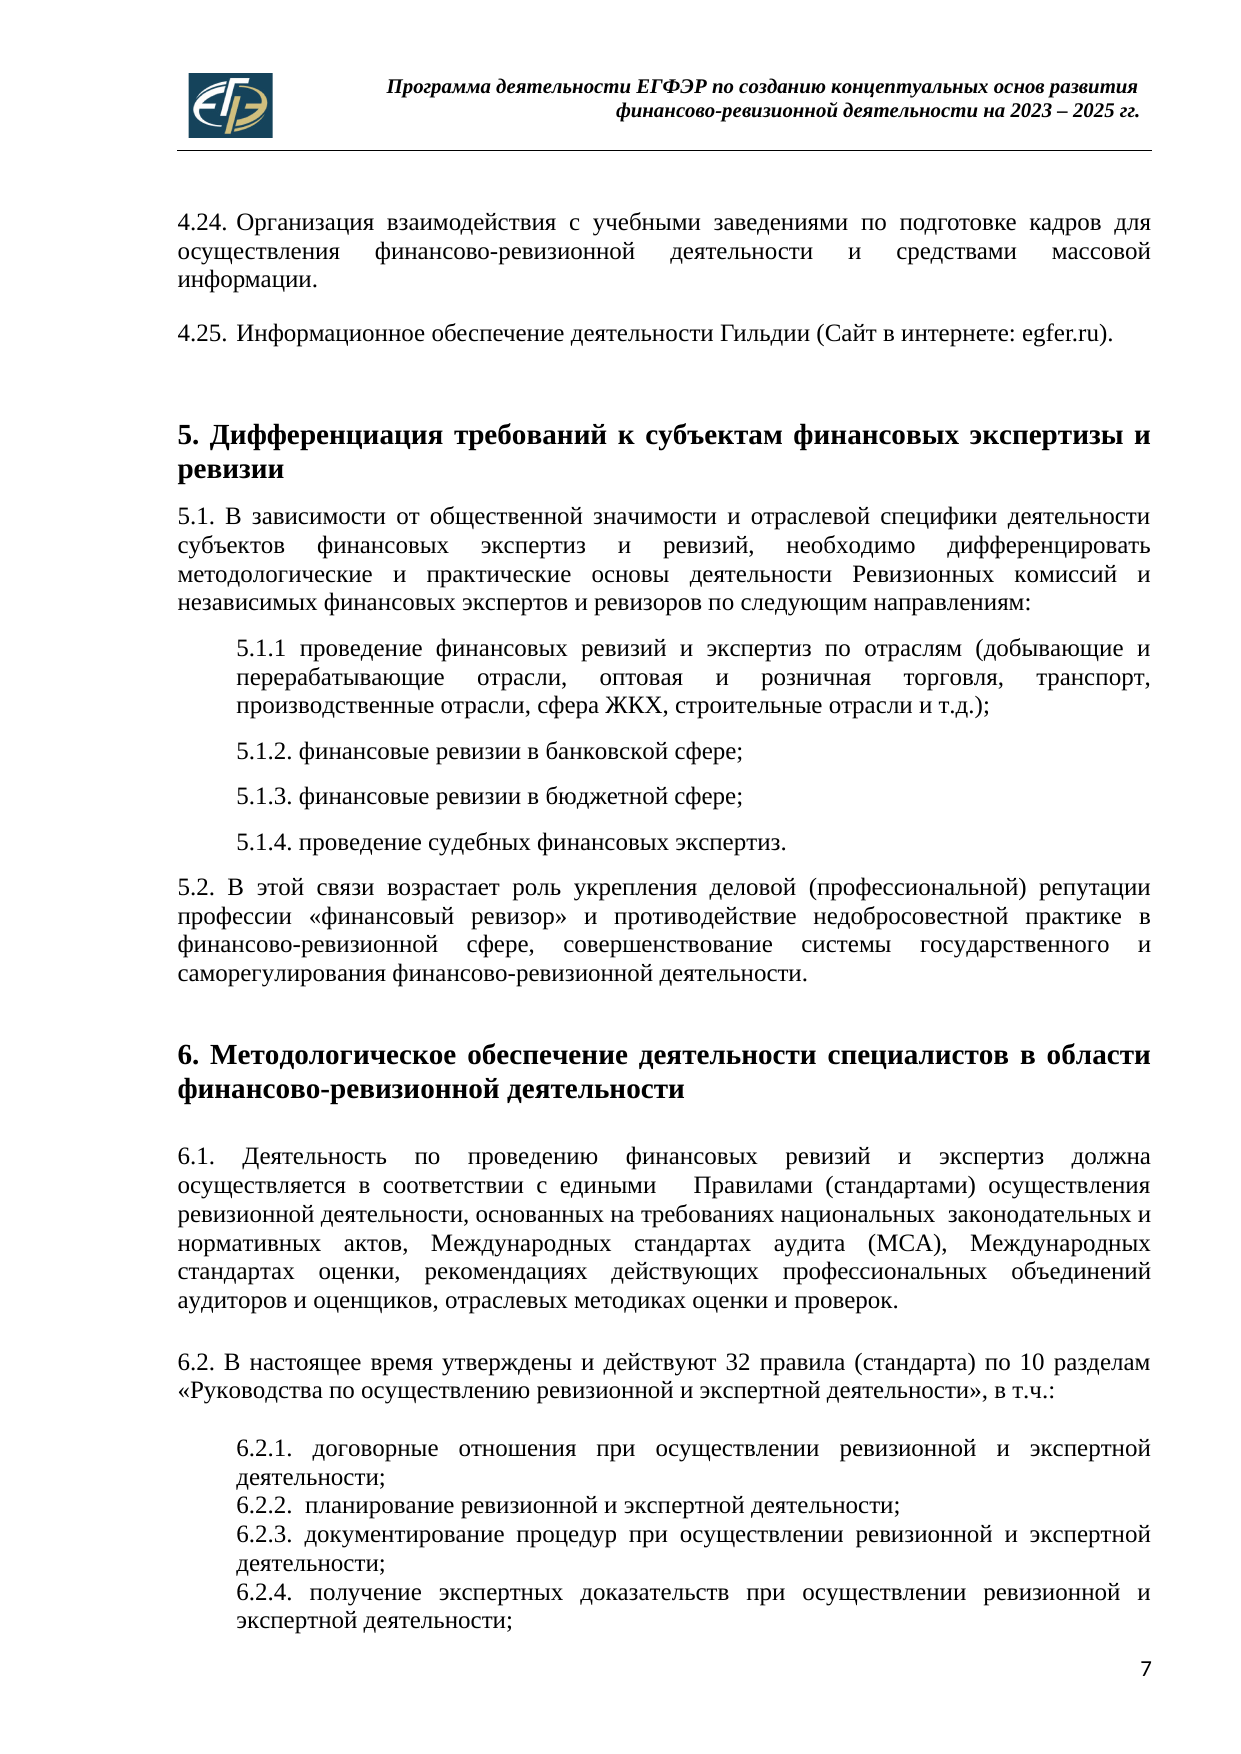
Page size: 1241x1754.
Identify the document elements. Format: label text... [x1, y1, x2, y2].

text 6.1. Деятельность по проведению финансовых ревизий и экспертиз должна осуществляется в соответствии с едиными Правилами (стандартами) осуществления ревизионной деятельности, основанных на требованиях национальных законодательных и нормативных актов, Международных стандартах аудита (МСА), Международных стандартах оценки, рекомендациях действующих профессиональных объединений аудиторов и оценщиков, отраслевых методиках оценки и проверок. [177, 1141, 1152, 1314]
text 6.2.1. договорные отношения при осуществлении ревизионной и экспертной деятельности; [236, 1433, 1152, 1491]
text 6.2.3. документирование процедур при осуществлении ревизионной и экспертной деятельности; [236, 1519, 1152, 1577]
list Информационное обеспечение деятельности Гильдии (Сайт в интернете: egfer.ru). [177, 318, 1152, 347]
text 5.1.2. финансовые ревизии в банковской сфере; [236, 736, 1152, 764]
text 6.2. В настоящее время утверждены и действуют 32 правила (стандарта) по 10 разделам «Руководства по осуществлению ревизионной и экспертной деятельности», в т.ч.: [177, 1347, 1152, 1404]
text 6. Методологическое обеспечение деятельности специалистов в области финансово-ревизионной деятельности [177, 1037, 1152, 1104]
text 5.1. В зависимости от общественной значимости и отраслевой специфики деятельности субъектов финансовых экспертиз и ревизий, необходимо дифференцировать методологические и практические основы деятельности Ревизионных комиссий и независимых финансовых экспертов и ревизоров по следующим направлениям: [177, 501, 1152, 616]
text 6.2.4. получение экспертных доказательств при осуществлении ревизионной и экспертной деятельности; [236, 1577, 1152, 1634]
picture [188, 73, 273, 138]
text 5.1.4. проведение судебных финансовых экспертиз. [236, 827, 1152, 855]
text 6.2.2. планирование ревизионной и экспертной деятельности; [236, 1491, 1152, 1519]
list Организация взаимодействия с учебными заведениями по подготовке кадров для осуществления финансово-ревизионной деятельности и средствами массовой информации. [177, 207, 1152, 293]
text 5.1.1 проведение финансовых ревизий и экспертиз по отраслям (добывающие и перерабатывающие отрасли, оптовая и розничная торговля, транспорт, производственные отрасли, сфера ЖКХ, строительные отрасли и т.д.); [236, 633, 1152, 719]
text 5.2. В этой связи возрастает роль укрепления деловой (профессиональной) репутации профессии «финансовый ревизор» и противодействие недобросовестной практике в финансово-ревизионной сфере, совершенствование системы государственного и саморегулирования финансово-ревизионной деятельности. [177, 872, 1152, 987]
text 5.1.3. финансовые ревизии в бюджетной сфере; [236, 781, 1152, 810]
text 5. Дифференциация требований к субъектам финансовых экспертизы и ревизии [177, 417, 1152, 484]
